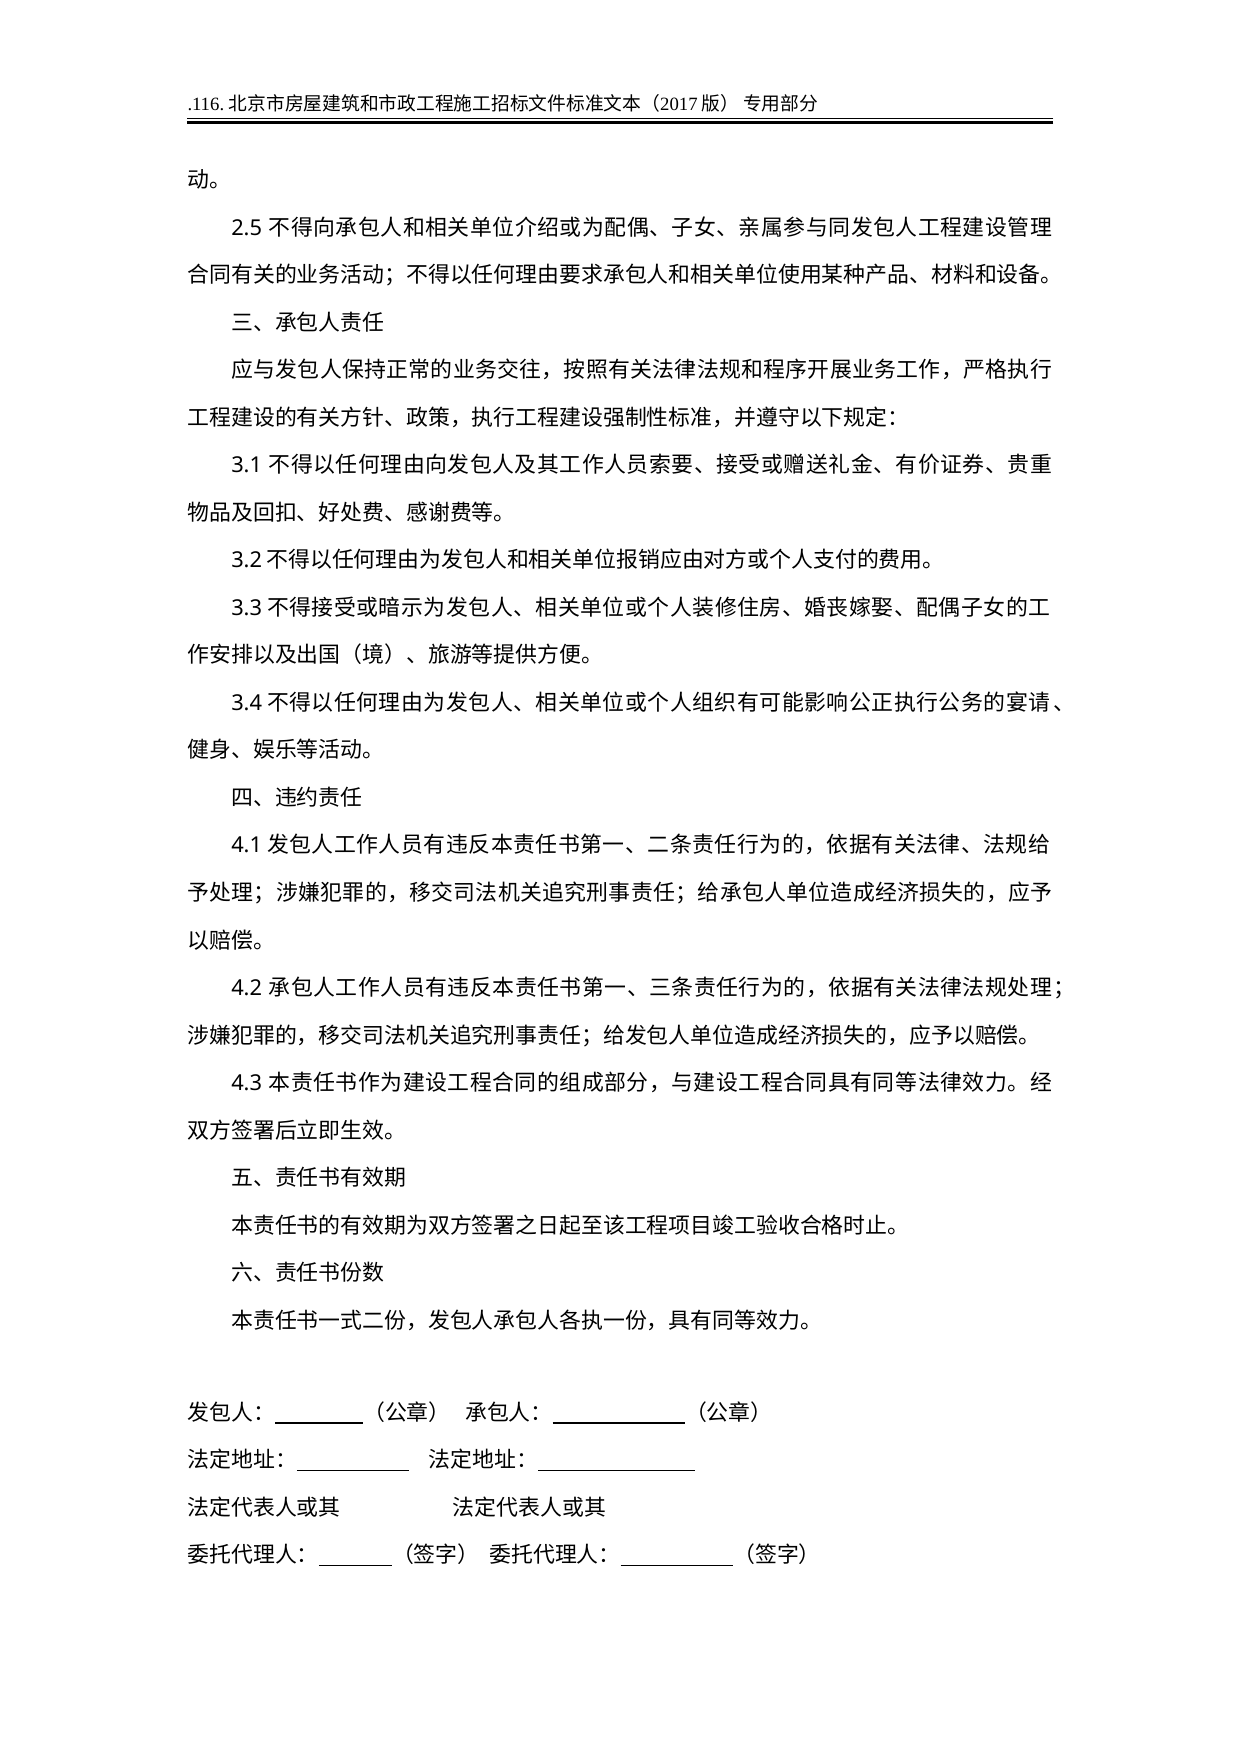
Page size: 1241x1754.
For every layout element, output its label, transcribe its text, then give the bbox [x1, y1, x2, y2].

text 五、责任书有效期 [187, 1160, 1053, 1192]
text 发包人： （公章） 承包人： （公章） [187, 1395, 1053, 1427]
text 4.1发包人工作人员有违反本责任书第一、二条责任行为的，依据有关法律、法规给予处理；涉嫌犯罪的，移交司法机关追究刑事责任；给承包人单位造成经济损失的，应予以赔偿。 [187, 827, 1053, 954]
text 应与发包人保持正常的业务交往，按照有关法律法规和程序开展业务工作，严格执行工程建设的有关方针、政策，执行工程建设强制性标准，并遵守以下规定： [187, 352, 1053, 431]
text 委托代理人： （签字） 委托代理人： （签字） [187, 1537, 1053, 1569]
text 法定地址： 法定地址： [187, 1442, 1053, 1474]
text 3.2不得以任何理由为发包人和相关单位报销应由对方或个人支付的费用。 [187, 542, 1053, 574]
text 3.4不得以任何理由为发包人、相关单位或个人组织有可能影响公正执行公务的宴请、健身、娱乐等活动。 [187, 685, 1053, 764]
text 3.3不得接受或暗示为发包人、相关单位或个人装修住房、婚丧嫁娶、配偶子女的工作安排以及出国（境）、旅游等提供方便。 [187, 590, 1053, 669]
text 本责任书一式二份，发包人承包人各执一份，具有同等效力。 [187, 1303, 1053, 1334]
text 法定代表人或其 法定代表人或其 [187, 1490, 1053, 1522]
text 本责任书的有效期为双方签署之日起至该工程项目竣工验收合格时止。 [187, 1208, 1053, 1239]
text 六、责任书份数 [187, 1255, 1053, 1287]
text 2.5 不得向承包人和相关单位介绍或为配偶、子女、亲属参与同发包人工程建设管理合同有关的业务活动；不得以任何理由要求承包人和相关单位使用某种产品、材料和设备。 [187, 209, 1053, 289]
text 3.1 不得以任何理由向发包人及其工作人员索要、接受或赠送礼金、有价证券、贵重物品及回扣、好处费、感谢费等。 [187, 447, 1053, 526]
text 三、承包人责任 [187, 304, 1053, 336]
text 4.3 本责任书作为建设工程合同的组成部分，与建设工程合同具有同等法律效力。经双方签署后立即生效。 [187, 1065, 1053, 1144]
text 4.2 承包人工作人员有违反本责任书第一、三条责任行为的，依据有关法律法规处理；涉嫌犯罪的，移交司法机关追究刑事责任；给发包人单位造成经济损失的，应予以赔偿。 [187, 970, 1053, 1049]
text 四、违约责任 [187, 780, 1053, 812]
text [187, 162, 1053, 194]
